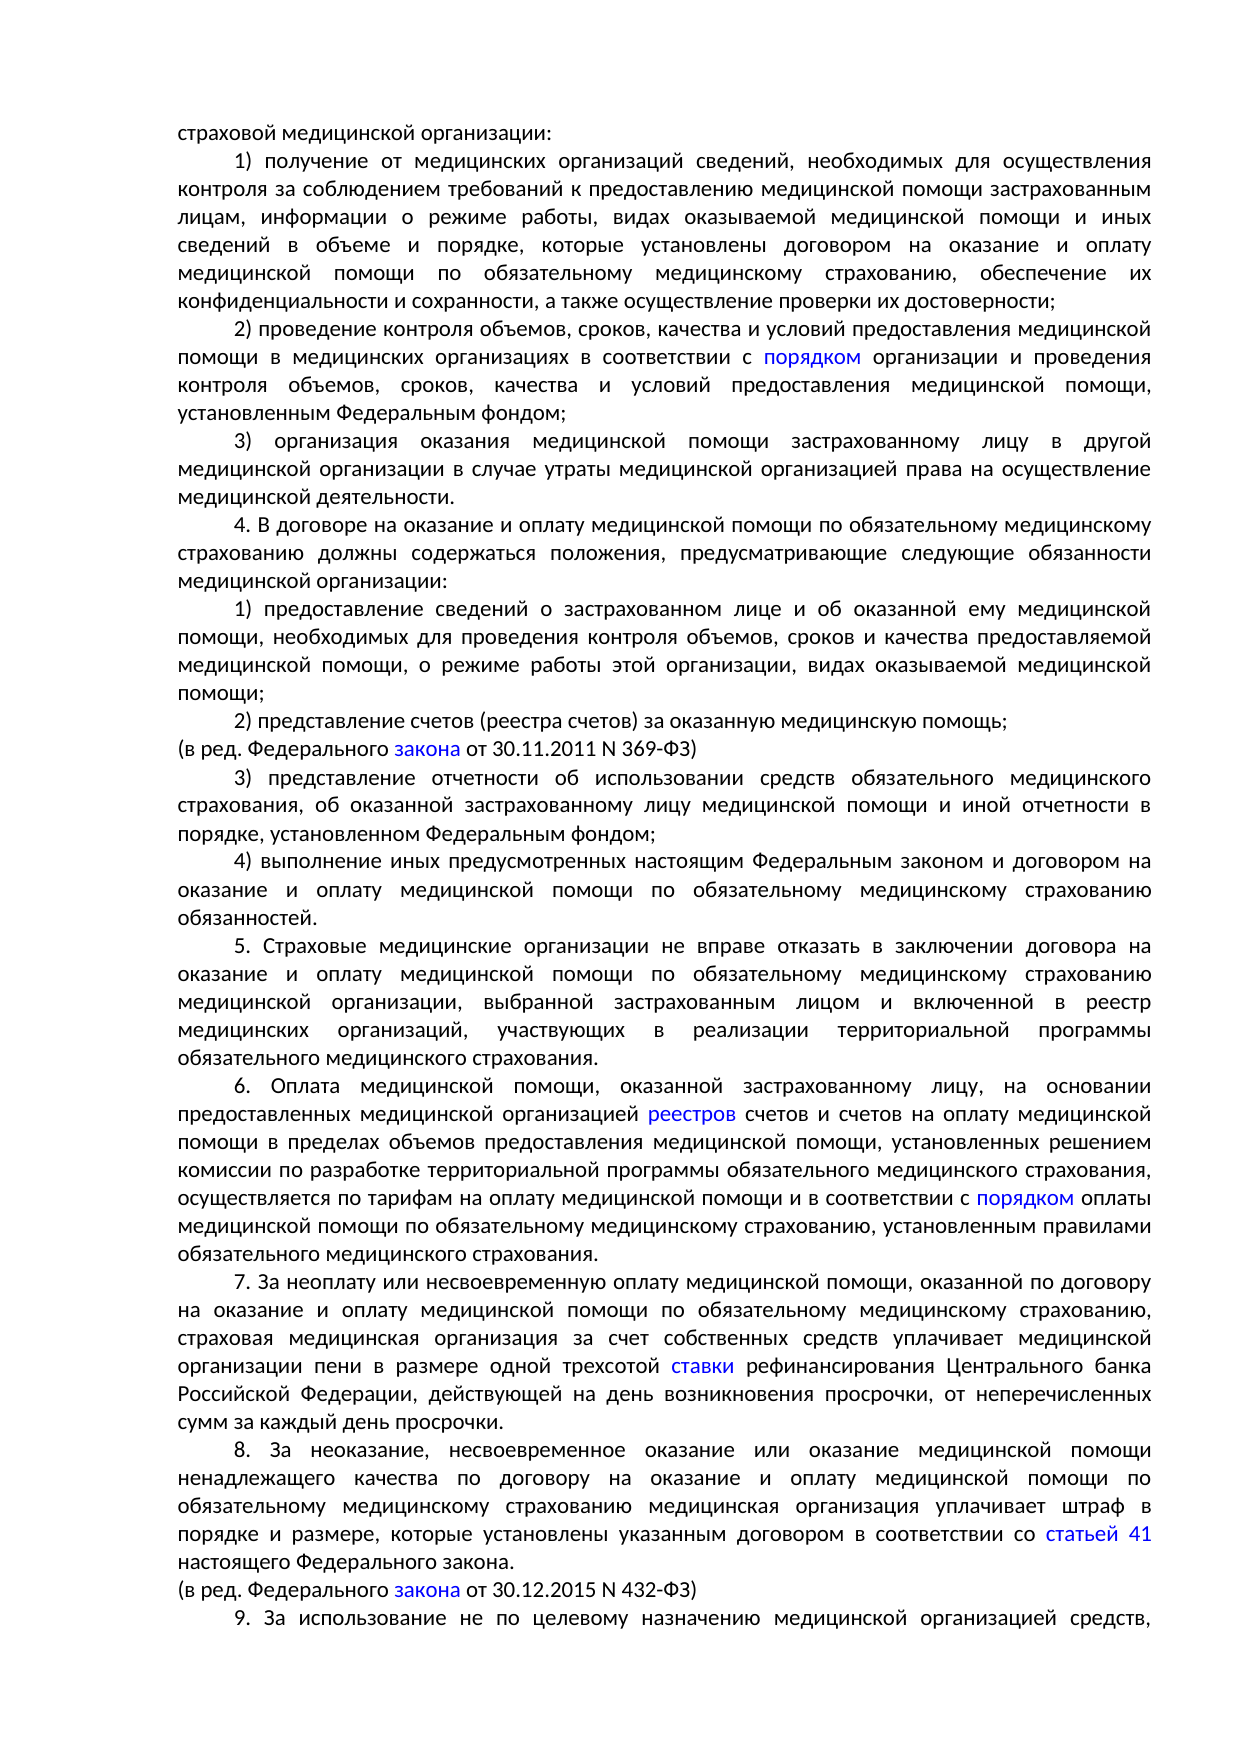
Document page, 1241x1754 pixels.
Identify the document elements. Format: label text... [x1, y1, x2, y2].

text 5. Страховые медицинские организации не вправе отказать в заключении договора на оказание и оплату медицинской помощи по обязательному медицинскому страхованию медицинской организации, выбранной застрахованным лицом и включенной в реестр медицинских организаций, участвующих в реализации территориальной программы обязательного медицинского страхования. [177, 931, 1152, 1071]
text 6. Оплата медицинской помощи, оказанной застрахованному лицу, на основании предоставленных медицинской организацией реестров счетов и счетов на оплату медицинской помощи в пределах объемов предоставления медицинской помощи, установленных решением комиссии по разработке территориальной программы обязательного медицинского страхования, осуществляется по тарифам на оплату медицинской помощи и в соответствии с порядком оплаты медицинской помощи по обязательному медицинскому страхованию, установленным правилами обязательного медицинского страхования. [177, 1071, 1152, 1267]
text (в ред. Федерального закона от 30.11.2011 N 369-ФЗ) [177, 734, 1152, 763]
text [177, 1603, 1152, 1631]
text 4. В договоре на оказание и оплату медицинской помощи по обязательному медицинскому страхованию должны содержаться положения, предусматривающие следующие обязанности медицинской организации: [177, 510, 1152, 594]
text 4) выполнение иных предусмотренных настоящим Федеральным законом и договором на оказание и оплату медицинской помощи по обязательному медицинскому страхованию обязанностей. [177, 847, 1152, 931]
text (в ред. Федерального закона от 30.12.2015 N 432-ФЗ) [177, 1575, 1152, 1603]
text 8. За неоказание, несвоевременное оказание или оказание медицинской помощи ненадлежащего качества по договору на оказание и оплату медицинской помощи по обязательному медицинскому страхованию медицинская организация уплачивает штраф в порядке и размере, которые установлены указанным договором в соответствии со статьей 41 настоящего Федерального закона. [177, 1435, 1152, 1575]
text 2) проведение контроля объемов, сроков, качества и условий предоставления медицинской помощи в медицинских организациях в соответствии с порядком организации и проведения контроля объемов, сроков, качества и условий предоставления медицинской помощи, установленным Федеральным фондом; [177, 314, 1152, 426]
text 3) представление отчетности об использовании средств обязательного медицинского страхования, об оказанной застрахованному лицу медицинской помощи и иной отчетности в порядке, установленном Федеральным фондом; [177, 763, 1152, 847]
text 7. За неоплату или несвоевременную оплату медицинской помощи, оказанной по договору на оказание и оплату медицинской помощи по обязательному медицинскому страхованию, страховая медицинская организация за счет собственных средств уплачивает медицинской организации пени в размере одной трехсотой ставки рефинансирования Центрального банка Российской Федерации, действующей на день возникновения просрочки, от неперечисленных сумм за каждый день просрочки. [177, 1267, 1152, 1435]
text 3) организация оказания медицинской помощи застрахованному лицу в другой медицинской организации в случае утраты медицинской организацией права на осуществление медицинской деятельности. [177, 426, 1152, 510]
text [177, 118, 1152, 146]
text 2) представление счетов (реестра счетов) за оказанную медицинскую помощь; [177, 707, 1152, 734]
text 1) предоставление сведений о застрахованном лице и об оказанной ему медицинской помощи, необходимых для проведения контроля объемов, сроков и качества предоставляемой медицинской помощи, о режиме работы этой организации, видах оказываемой медицинской помощи; [177, 594, 1152, 707]
text 1) получение от медицинских организаций сведений, необходимых для осуществления контроля за соблюдением требований к предоставлению медицинской помощи застрахованным лицам, информации о режиме работы, видах оказываемой медицинской помощи и иных сведений в объеме и порядке, которые установлены договором на оказание и оплату медицинской помощи по обязательному медицинскому страхованию, обеспечение их конфиденциальности и сохранности, а также осуществление проверки их достоверности; [177, 146, 1152, 314]
